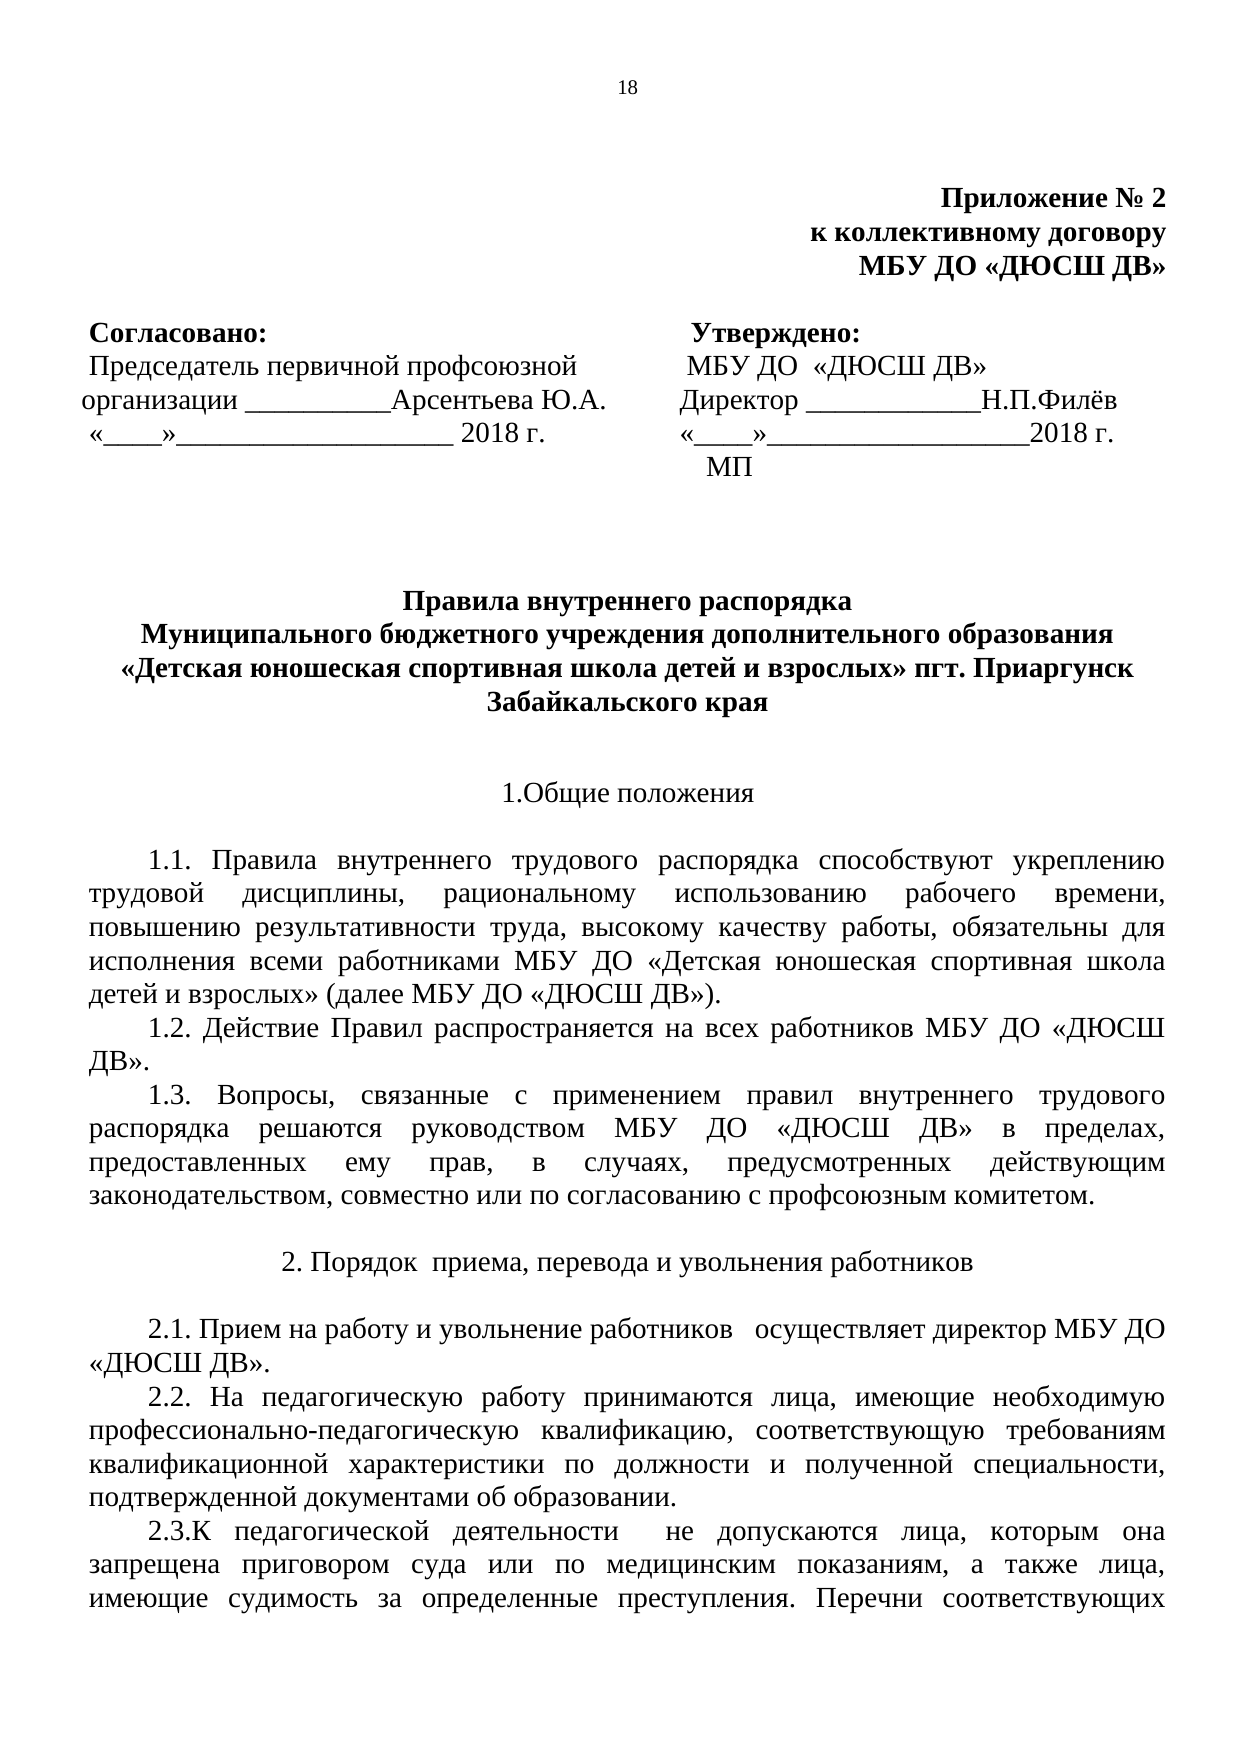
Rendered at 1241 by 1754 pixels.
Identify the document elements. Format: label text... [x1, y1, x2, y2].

text «____»___________________ 2018 г. «____»__________________2018 г. [89, 415, 1166, 449]
text к коллективному договору [89, 214, 1166, 248]
text МП [89, 449, 1166, 482]
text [89, 1513, 1166, 1613]
text Забайкальского края [89, 684, 1166, 717]
text Приложение № 2 [89, 181, 1166, 214]
text Председатель первичной профсоюзной МБУ ДО «ДЮСШ ДВ» [89, 348, 1166, 382]
text 1.1. Правила внутреннего трудового распорядка способствуют укреплению трудовой дисциплины, рациональному использованию рабочего времени, повышению результативности труда, высокому качеству работы, обязательны для исполнения всеми работниками МБУ ДО «Детская юношеская спортивная школа детей и взрослых» (далее МБУ ДО «ДЮСШ ДВ»). [89, 842, 1166, 1010]
text 2.2. На педагогическую работу принимаются лица, имеющие необходимую профессионально-педагогическую квалификацию, соответствующую требованиям квалификационной характеристики по должности и полученной специальности, подтвержденной документами об образовании. [89, 1379, 1166, 1513]
text организации __________Арсентьева Ю.А. Директор ____________Н.П.Филёв [74, 382, 1166, 415]
text 1.2. Действие Правил распространяется на всех работников МБУ ДО «ДЮСШ ДВ». [89, 1010, 1166, 1077]
text МБУ ДО «ДЮСШ ДВ» [89, 248, 1166, 281]
text Правила внутреннего распорядка [89, 583, 1166, 617]
text 1.3. Вопросы, связанные с применением правил внутреннего трудового распорядка решаются руководством МБУ ДО «ДЮСШ ДВ» в пределах, предоставленных ему прав, в случаях, предусмотренных действующим законодательством, совместно или по согласованию с профсоюзным комитетом. [89, 1077, 1166, 1211]
text 1.Общие положения [89, 775, 1166, 808]
text 2.1. Прием на работу и увольнение работников осуществляет директор МБУ ДО «ДЮСШ ДВ». [89, 1312, 1166, 1379]
text 2. Порядок приема, перевода и увольнения работников [89, 1244, 1166, 1278]
text Согласовано: Утверждено: [89, 315, 1166, 348]
text Муниципального бюджетного учреждения дополнительного образования «Детская юношеская спортивная школа детей и взрослых» пгт. Приаргунск [89, 617, 1166, 684]
